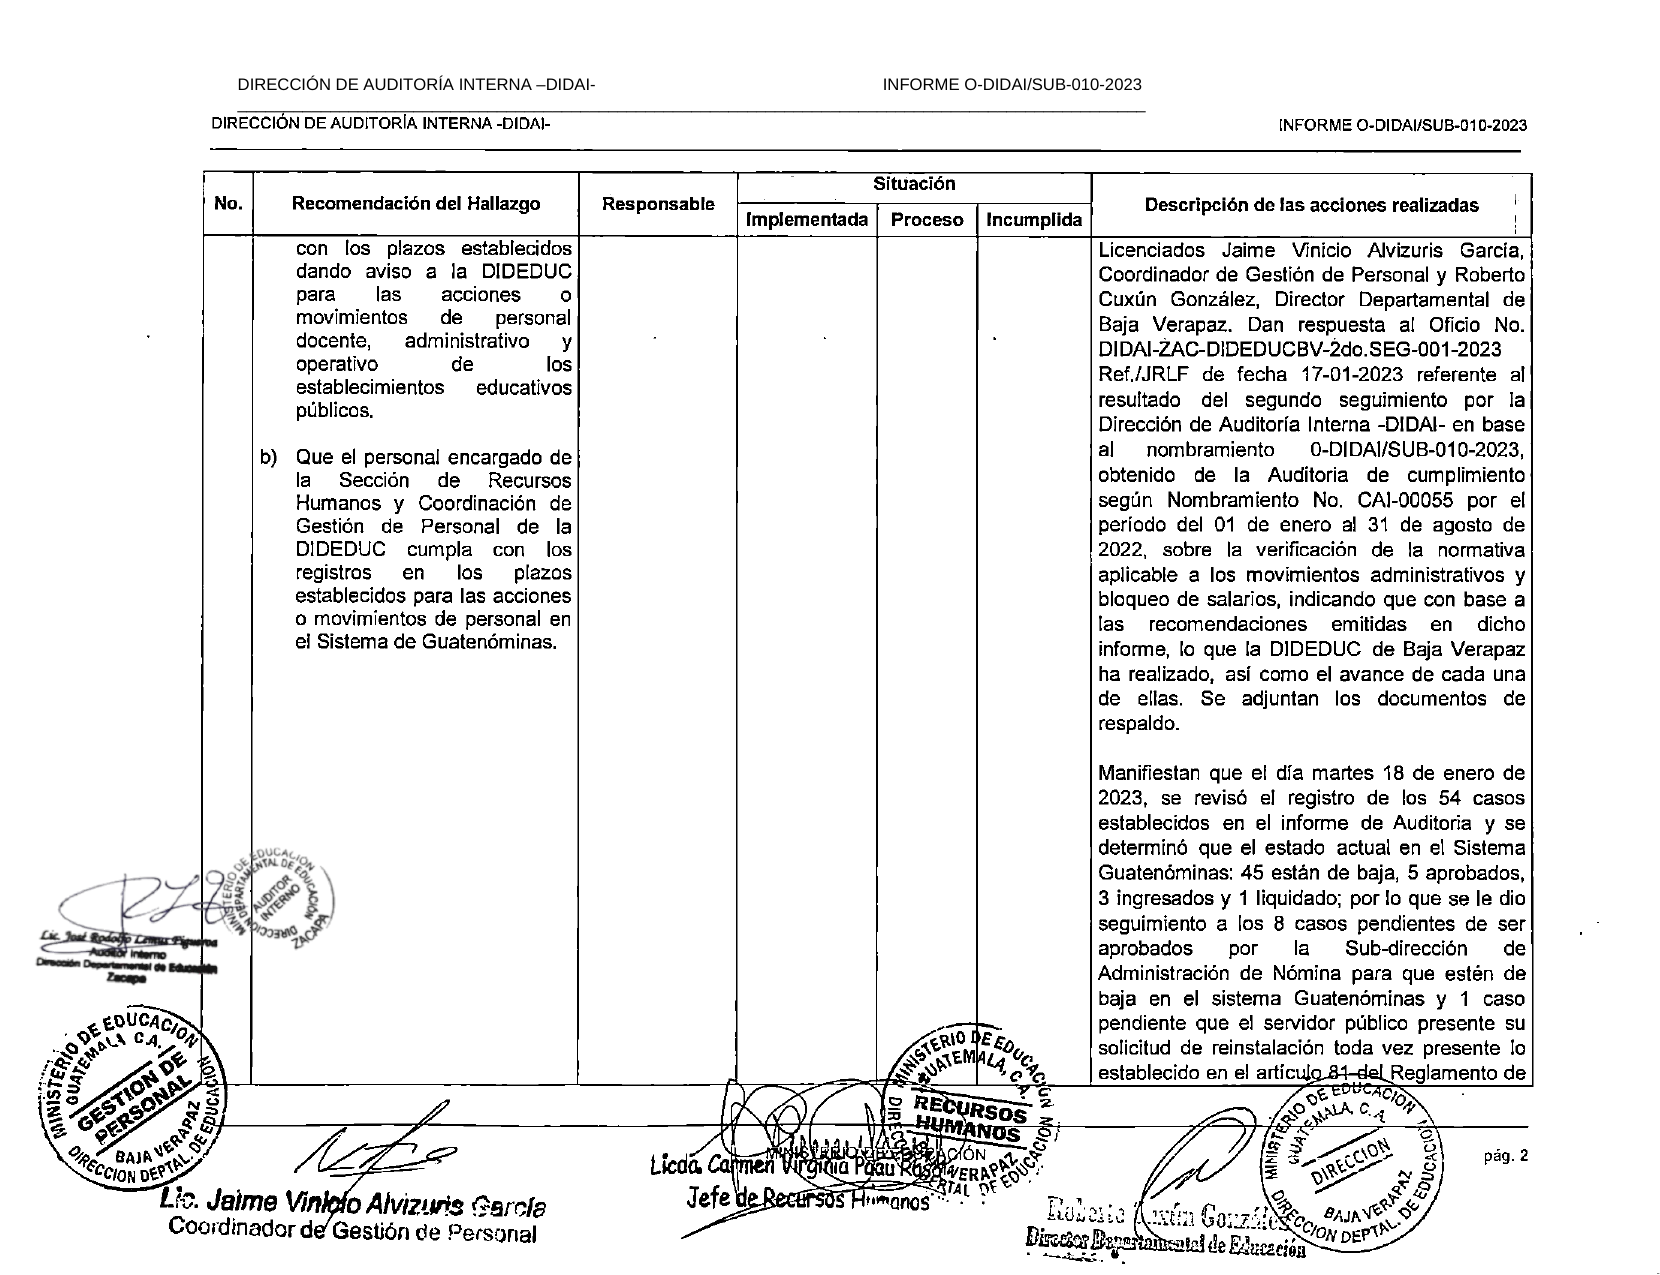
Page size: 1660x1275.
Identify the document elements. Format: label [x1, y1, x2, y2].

picture [28, 113, 1660, 1274]
